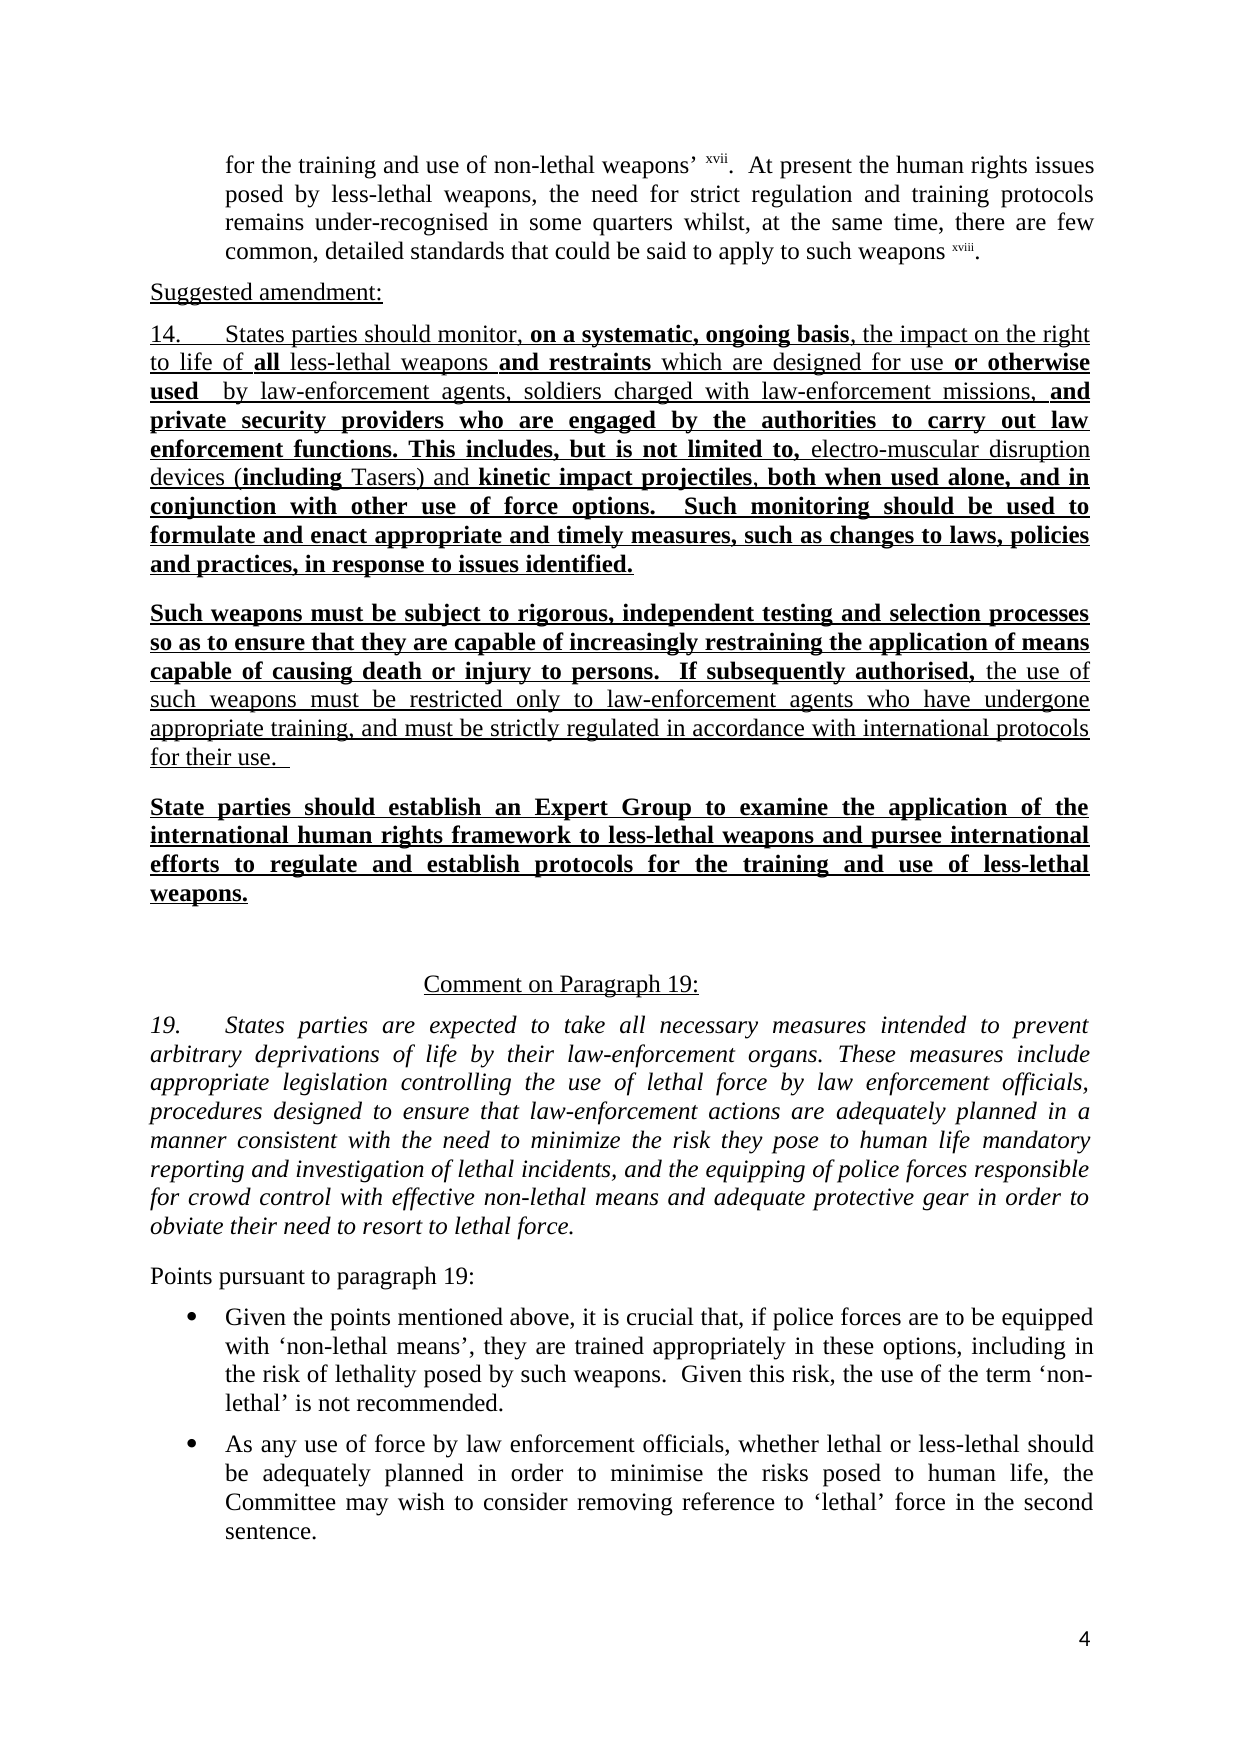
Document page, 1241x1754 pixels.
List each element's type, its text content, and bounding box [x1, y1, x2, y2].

text 19. States parties are expected to take all necessary measures intended to prevent arbitrary deprivations of life by their law-enforcement organs. These measures include appropriate legislation controlling the use of lethal force by law enforcement officials, procedures designed to ensure that law-enforcement actions are adequately planned in a manner consistent with the need to minimize the risk they pose to human life mandatory reporting and investigation of lethal incidents, and the equipping of police forces responsible for crowd control with effective non-lethal means and adequate protective gear in order to obviate their need to resort to lethal force. [150, 1010, 1090, 1240]
text Such weapons must be subject to rigorous, independent testing and selection processes so as to ensure that they are capable of increasingly restraining the application of means capable of causing death or injury to persons. If subsequently authorised, the use of such weapons must be restricted only to law-enforcement agents who have undergone appropriate training, and must be strictly regulated in accordance with international protocols for their use. [150, 740, 1090, 771]
text State parties should establish an Expert Group to examine the application of the international human rights framework to less-lethal weapons and pursee international efforts to regulate and establish protocols for the training and use of less-lethal weapons. [150, 876, 1090, 907]
text Comment on Paragraph 19: [150, 969, 972, 997]
text 14. States parties should monitor, on a systematic, ongoing basis, the impact on the right to life of all less-lethal weapons and restraints which are designed for use or otherwise used by law-enforcement agents, soldiers charged with law-enforcement missions, and private security providers who are engaged by the authorities to carry out law enforcement functions. This includes, but is not limited to, electro-muscular disruption devices (including Tasers) and kinetic impact projectiles, both when used alone, and in conjunction with other use of force options. Such monitoring should be used to formulate and enact appropriate and timely measures, such as changes to laws, policies and practices, in response to issues identified. [150, 373, 1090, 430]
list Given the points mentioned above, it is crucial that, if police forces are to be equipped with ‘non-lethal means’, they are trained appropriately in these options, including in the risk of lethality posed by such weapons. Given this risk, the use of the term ‘non-lethal’ is not recommended. [187, 1302, 1095, 1417]
text Points pursuant to paragraph 19: [150, 1261, 972, 1289]
text State parties should establish an Expert Group to examine the application of the international human rights framework to less-lethal weapons and pursee international efforts to regulate and establish protocols for the training and use of less-lethal weapons. [150, 792, 1090, 845]
text State parties should establish an Expert Group to examine the application of the international human rights framework to less-lethal weapons and pursee international efforts to regulate and establish protocols for the training and use of less-lethal weapons. [150, 847, 1090, 874]
text Suggested amendment: [150, 277, 972, 306]
list As any use of force by law enforcement officials, whether lethal or less-lethal should be adequately planned in order to minimise the risks posed to human life, the Committee may wish to consider removing reference to ‘lethal’ force in the second sentence. [187, 1429, 1095, 1544]
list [187, 150, 1095, 265]
